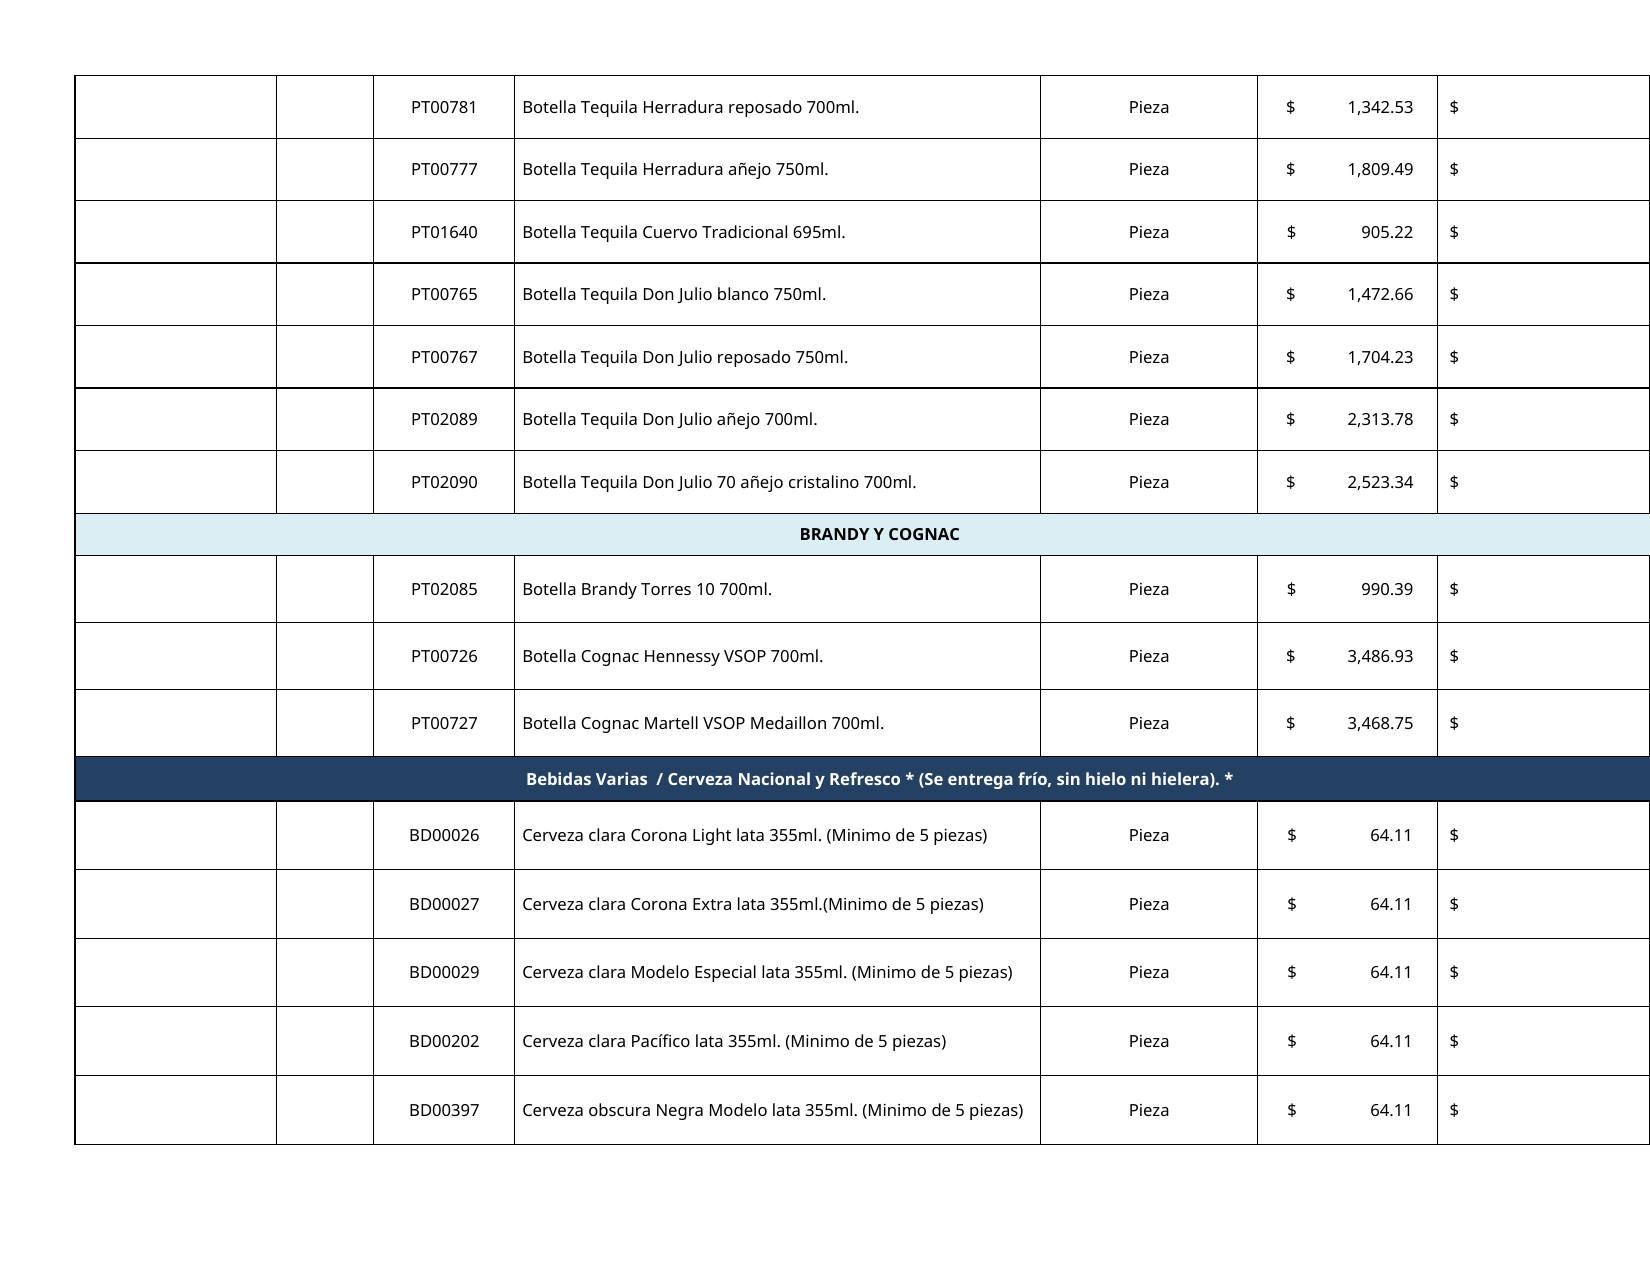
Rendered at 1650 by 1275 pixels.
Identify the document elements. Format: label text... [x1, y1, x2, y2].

table_cell $ [1438, 326, 1649, 387]
table_cell Pieza [1041, 690, 1257, 756]
table_cell Pieza [1041, 76, 1257, 137]
table_cell Botella Tequila Don Julio reposado 750ml. [515, 326, 1040, 387]
table_cell Pieza [1041, 802, 1257, 869]
table_cell Botella Tequila Herradura reposado 700ml. [515, 76, 1040, 137]
table_cell Pieza [1041, 201, 1257, 262]
table_cell Cerveza clara Corona Light lata 355ml. (Minimo de 5 piezas) [515, 802, 1040, 869]
table_cell $ 3,468.75 [1258, 690, 1437, 756]
table_cell BD00397 [374, 1076, 514, 1144]
table_cell [76, 201, 276, 262]
table_cell [277, 939, 373, 1006]
table_cell PT00781 [374, 76, 514, 137]
table_cell Botella Tequila Don Julio añejo 700ml. [515, 389, 1040, 450]
table_cell Pieza [1041, 139, 1257, 200]
table_cell $ [1438, 389, 1649, 450]
table_cell Pieza [1041, 389, 1257, 450]
table_cell PT00777 [374, 139, 514, 200]
table_cell PT01640 [374, 201, 514, 262]
table_cell Botella Cognac Hennessy VSOP 700ml. [515, 623, 1040, 689]
table_cell $ 3,486.93 [1258, 623, 1437, 689]
table_cell $ 2,313.78 [1258, 389, 1437, 450]
table_cell [277, 201, 373, 262]
table_cell Pieza [1041, 326, 1257, 387]
table_cell [76, 939, 276, 1006]
table_cell BD00027 [374, 870, 514, 937]
table_cell [277, 690, 373, 756]
table_cell PT00765 [374, 264, 514, 325]
table_cell [277, 139, 373, 200]
table_cell [277, 326, 373, 387]
table_cell [76, 326, 276, 387]
table_cell Pieza [1041, 264, 1257, 325]
table_cell [277, 264, 373, 325]
table_cell $ 2,523.34 [1258, 451, 1437, 512]
table_cell Botella Brandy Torres 10 700ml. [515, 556, 1040, 622]
table_cell Botella Tequila Don Julio 70 añejo cristalino 700ml. [515, 451, 1040, 512]
table_cell [76, 623, 276, 689]
table_cell [76, 451, 276, 512]
table_cell $ [1438, 201, 1649, 262]
table_cell Cerveza clara Corona Extra lata 355ml.(Minimo de 5 piezas) [515, 870, 1040, 937]
table_cell [277, 556, 373, 622]
table_cell BRANDY Y COGNAC [76, 514, 1650, 555]
table_cell $ [1438, 802, 1649, 869]
table_cell [277, 76, 373, 137]
table_cell $ 64.11 [1258, 1007, 1437, 1075]
table_cell [277, 1007, 373, 1075]
table_cell [76, 870, 276, 937]
table_cell Pieza [1041, 939, 1257, 1006]
table_cell Botella Cognac Martell VSOP Medaillon 700ml. [515, 690, 1040, 756]
table_cell $ [1438, 451, 1649, 512]
table_cell $ 990.39 [1258, 556, 1437, 622]
table_cell BD00026 [374, 802, 514, 869]
table_cell [277, 623, 373, 689]
table_cell $ [1438, 264, 1649, 325]
table_cell PT02089 [374, 389, 514, 450]
table_cell [277, 802, 373, 869]
table_cell $ [1438, 556, 1649, 622]
table_cell $ [1438, 139, 1649, 200]
table_cell $ [1438, 1007, 1649, 1075]
table_cell $ [1438, 870, 1649, 937]
table_cell [76, 264, 276, 325]
table_cell [76, 389, 276, 450]
table_cell [277, 870, 373, 937]
table_cell Cerveza obscura Negra Modelo lata 355ml. (Minimo de 5 piezas) [515, 1076, 1040, 1144]
table_cell $ 64.11 [1258, 870, 1437, 937]
table_cell PT02085 [374, 556, 514, 622]
table_cell PT00726 [374, 623, 514, 689]
table_cell $ 1,809.49 [1258, 139, 1437, 200]
table_cell PT02090 [374, 451, 514, 512]
table_cell [76, 76, 276, 137]
table_cell [76, 139, 276, 200]
table_cell Cerveza clara Pacífico lata 355ml. (Minimo de 5 piezas) [515, 1007, 1040, 1075]
table_cell PT00767 [374, 326, 514, 387]
table_cell [277, 1076, 373, 1144]
table_cell Botella Tequila Don Julio blanco 750ml. [515, 264, 1040, 325]
table_cell PT00727 [374, 690, 514, 756]
table_cell $ 1,472.66 [1258, 264, 1437, 325]
table_cell Bebidas Varias / Cerveza Nacional y Refresco * (Se entrega frío, sin hielo ni hielera). * [76, 757, 1650, 800]
table_cell [277, 451, 373, 512]
table_cell Botella Tequila Cuervo Tradicional 695ml. [515, 201, 1040, 262]
table_cell [277, 389, 373, 450]
table_cell Pieza [1041, 1076, 1257, 1144]
table_cell Pieza [1041, 623, 1257, 689]
table_cell Cerveza clara Modelo Especial lata 355ml. (Minimo de 5 piezas) [515, 939, 1040, 1006]
table_cell $ 64.11 [1258, 1076, 1437, 1144]
table_cell $ 64.11 [1258, 939, 1437, 1006]
table_cell Pieza [1041, 1007, 1257, 1075]
table_cell [76, 690, 276, 756]
table_cell [76, 556, 276, 622]
table_cell $ 64.11 [1258, 802, 1437, 869]
table_cell Pieza [1041, 870, 1257, 937]
table_cell Botella Tequila Herradura añejo 750ml. [515, 139, 1040, 200]
table_cell $ [1438, 1076, 1649, 1144]
table_cell Pieza [1041, 451, 1257, 512]
table_cell BD00202 [374, 1007, 514, 1075]
table_cell BD00029 [374, 939, 514, 1006]
table_cell Pieza [1041, 556, 1257, 622]
table_cell $ 1,342.53 [1258, 76, 1437, 137]
table_cell $ [1438, 939, 1649, 1006]
table_cell $ [1438, 76, 1649, 137]
table_cell [76, 1007, 276, 1075]
table_cell $ [1438, 690, 1649, 756]
table_cell $ [1438, 623, 1649, 689]
table_cell [76, 1076, 276, 1144]
table_cell $ 905.22 [1258, 201, 1437, 262]
table_cell $ 1,704.23 [1258, 326, 1437, 387]
table_cell [76, 802, 276, 869]
